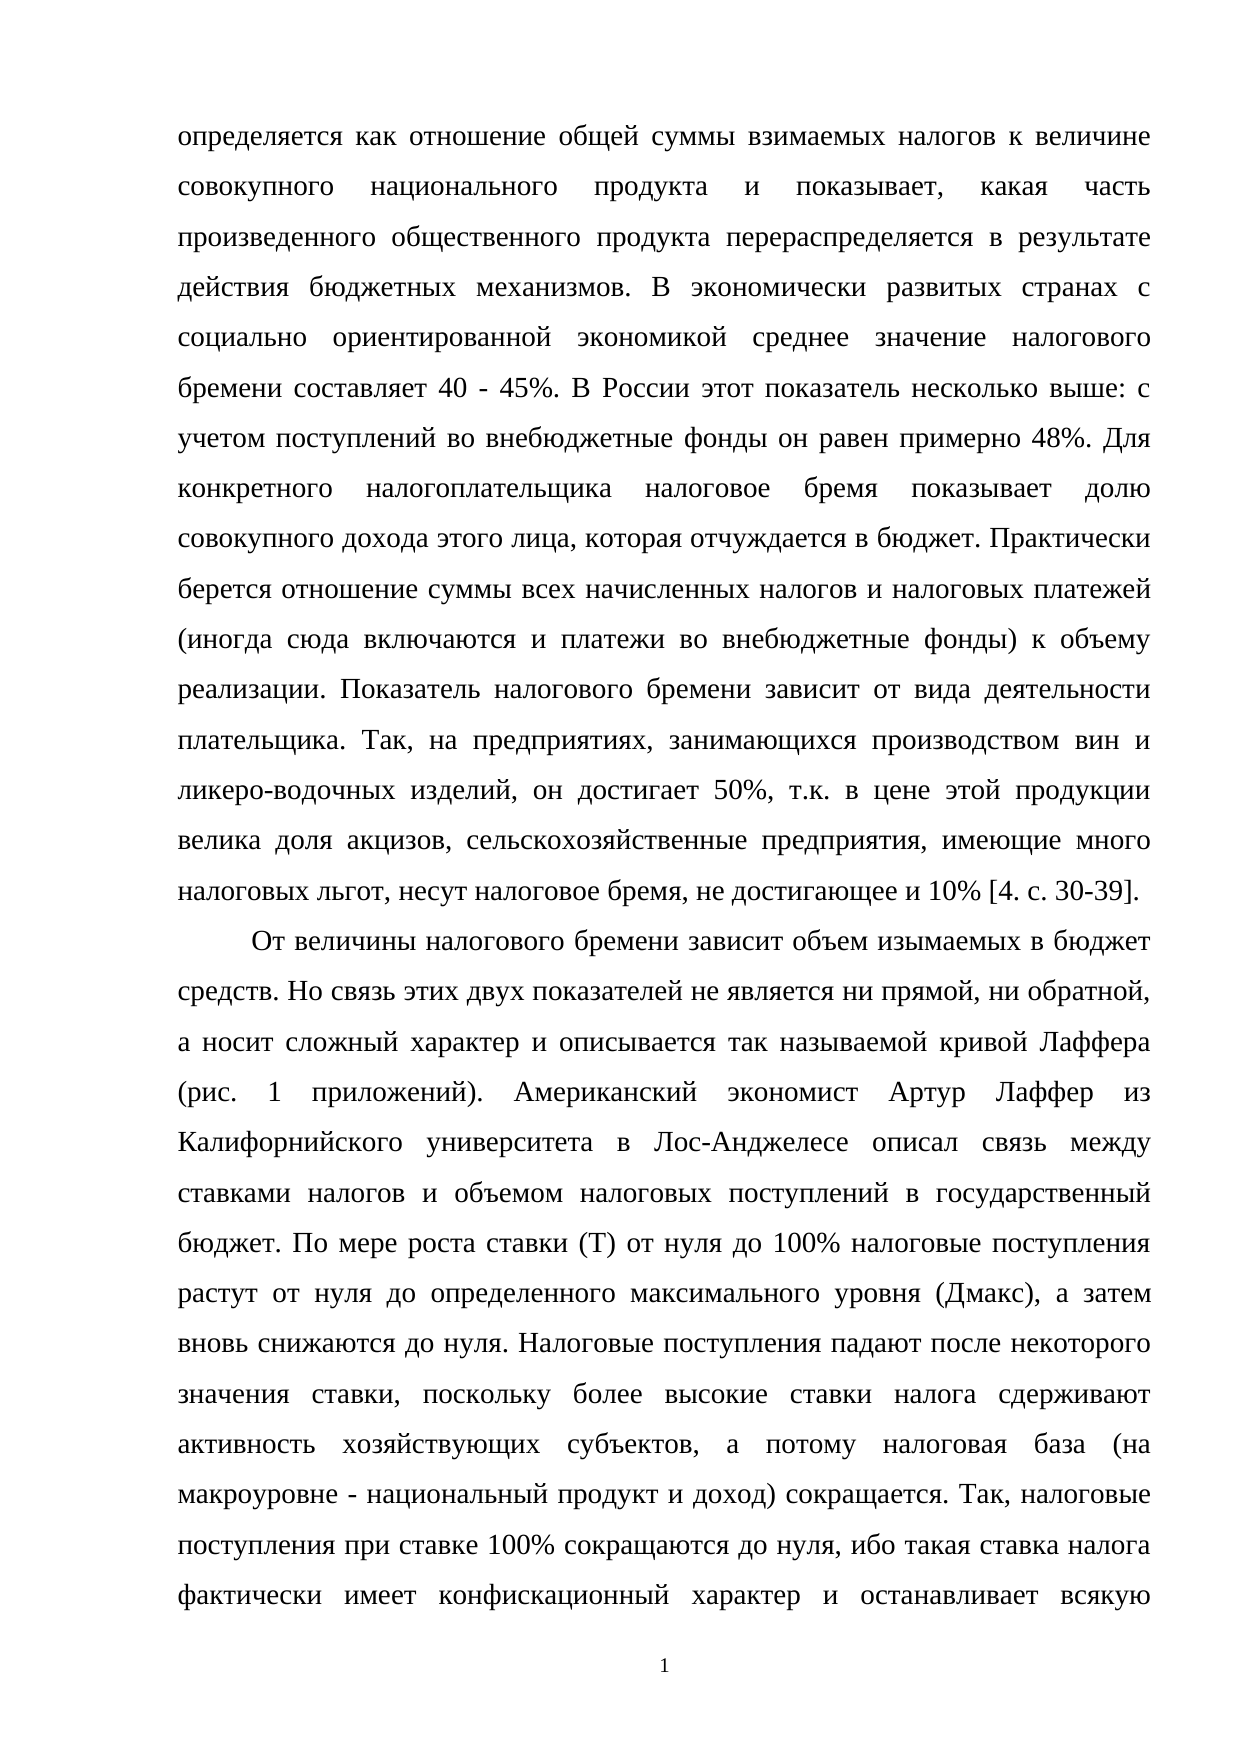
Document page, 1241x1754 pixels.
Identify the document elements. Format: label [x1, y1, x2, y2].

text [177, 923, 1152, 1611]
text [177, 118, 1152, 906]
